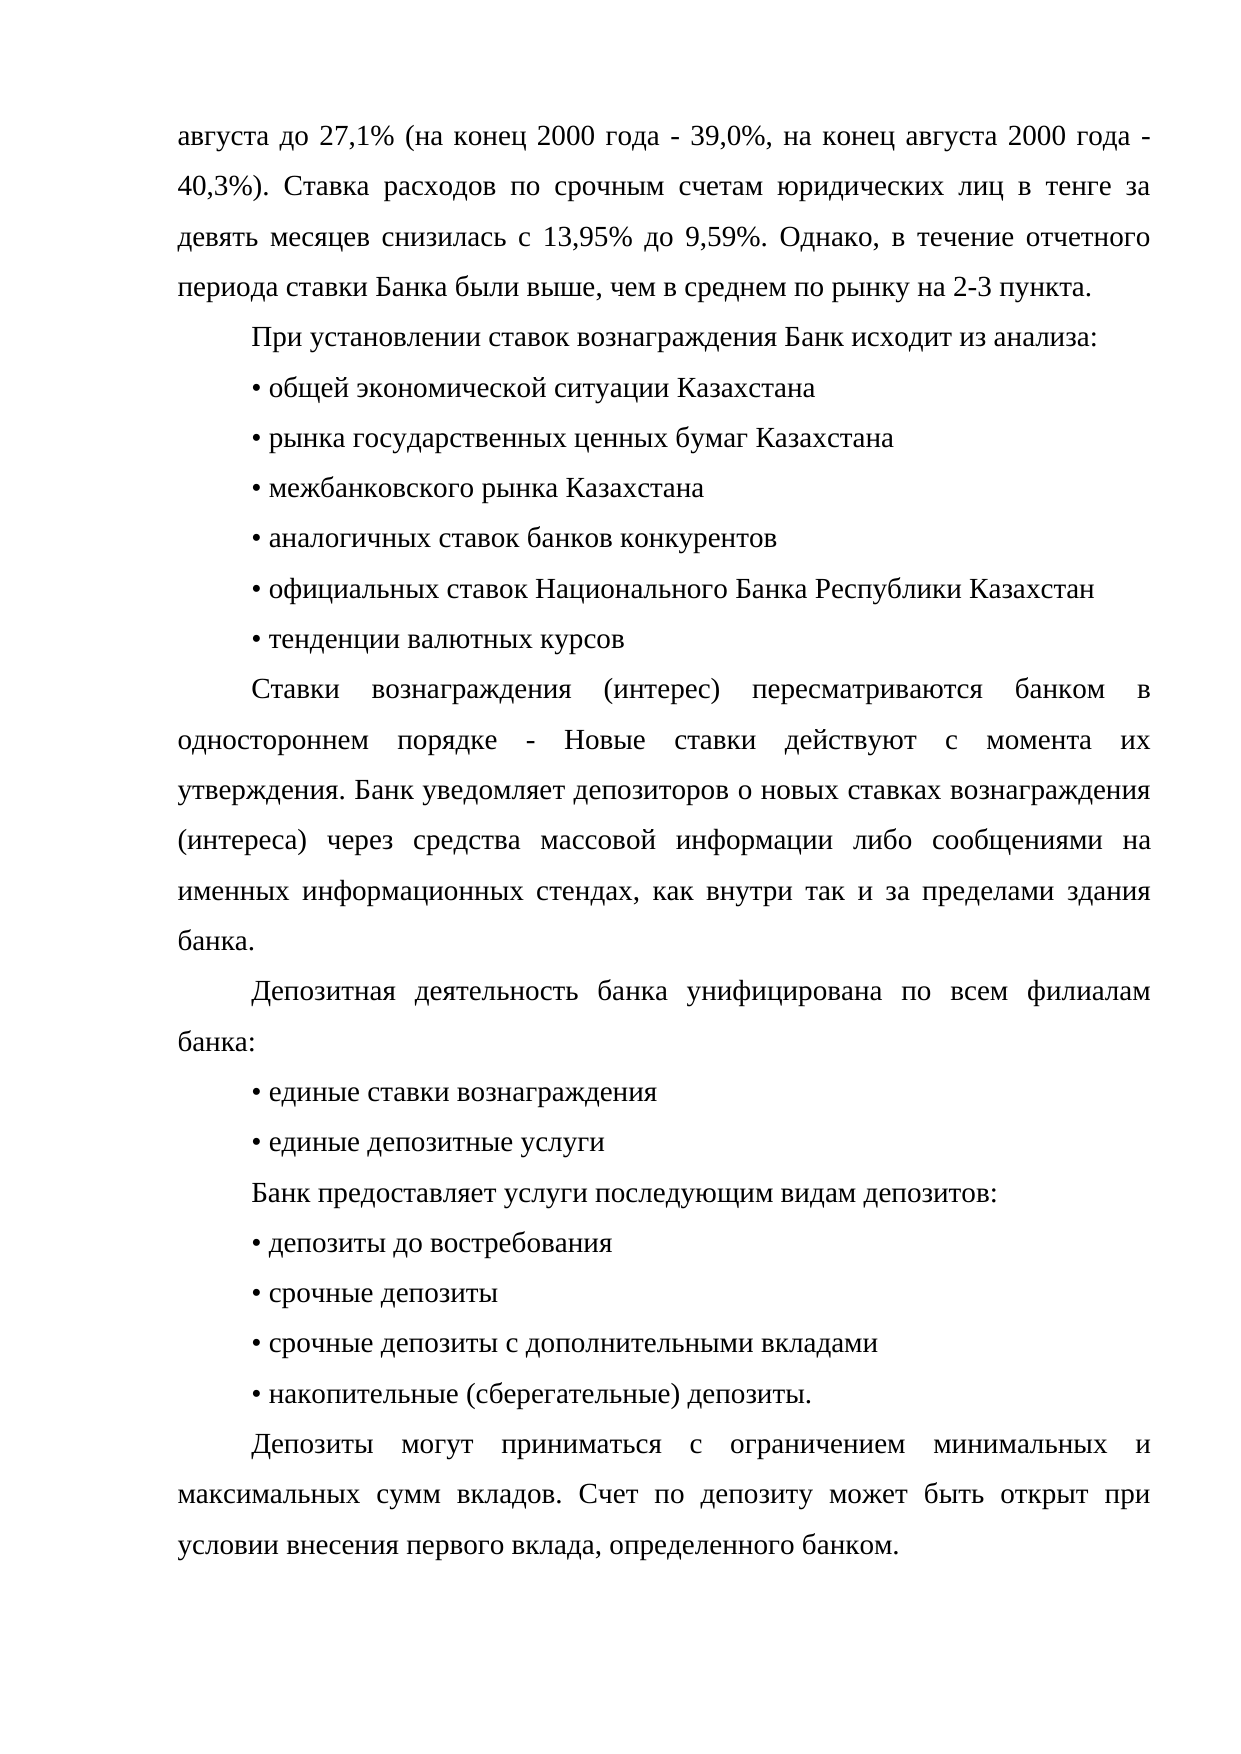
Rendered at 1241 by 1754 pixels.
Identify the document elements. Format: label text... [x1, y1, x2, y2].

text • единые ставки вознаграждения [177, 1074, 1152, 1108]
text • тенденции валютных курсов [177, 621, 1152, 655]
text • аналогичных ставок банков конкурентов [177, 521, 1152, 554]
text • накопительные (сберегательные) депозиты. [177, 1376, 1152, 1409]
text • единые депозитные услуги [177, 1124, 1152, 1158]
text Ставки вознаграждения (интерес) пересматриваются банком в одностороннем порядке - Новые ставки действуют с момента их утверждения. Банк уведомляет депозиторов о новых ставках вознаграждения (интереса) через средства массовой информации либо сообщениями на именных информационных стендах, как внутри так и за пределами здания банка. [177, 672, 1152, 957]
text Депозиты могут приниматься с ограничением минимальных и максимальных сумм вкладов. Счет по депозиту может быть открыт при условии внесения первого вклада, определенного банком. [177, 1426, 1152, 1560]
text • межбанковского рынка Казахстана [177, 470, 1152, 504]
text • рынка государственных ценных бумаг Казахстана [177, 420, 1152, 453]
text • срочные депозиты [177, 1275, 1152, 1309]
text Банк предоставляет услуги последующим видам депозитов: [177, 1175, 1152, 1208]
text • официальных ставок Национального Банка Республики Казахстан [177, 571, 1152, 604]
text • депозиты до востребования [177, 1225, 1152, 1258]
text Депозитная деятельность банка унифицирована по всем филиалам банка: [177, 973, 1152, 1057]
text При установлении ставок вознаграждения Банк исходит из анализа: [177, 319, 1152, 353]
text • общей экономической ситуации Казахстана [177, 370, 1152, 403]
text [177, 118, 1152, 303]
text • срочные депозиты с дополнительными вкладами [177, 1326, 1152, 1359]
